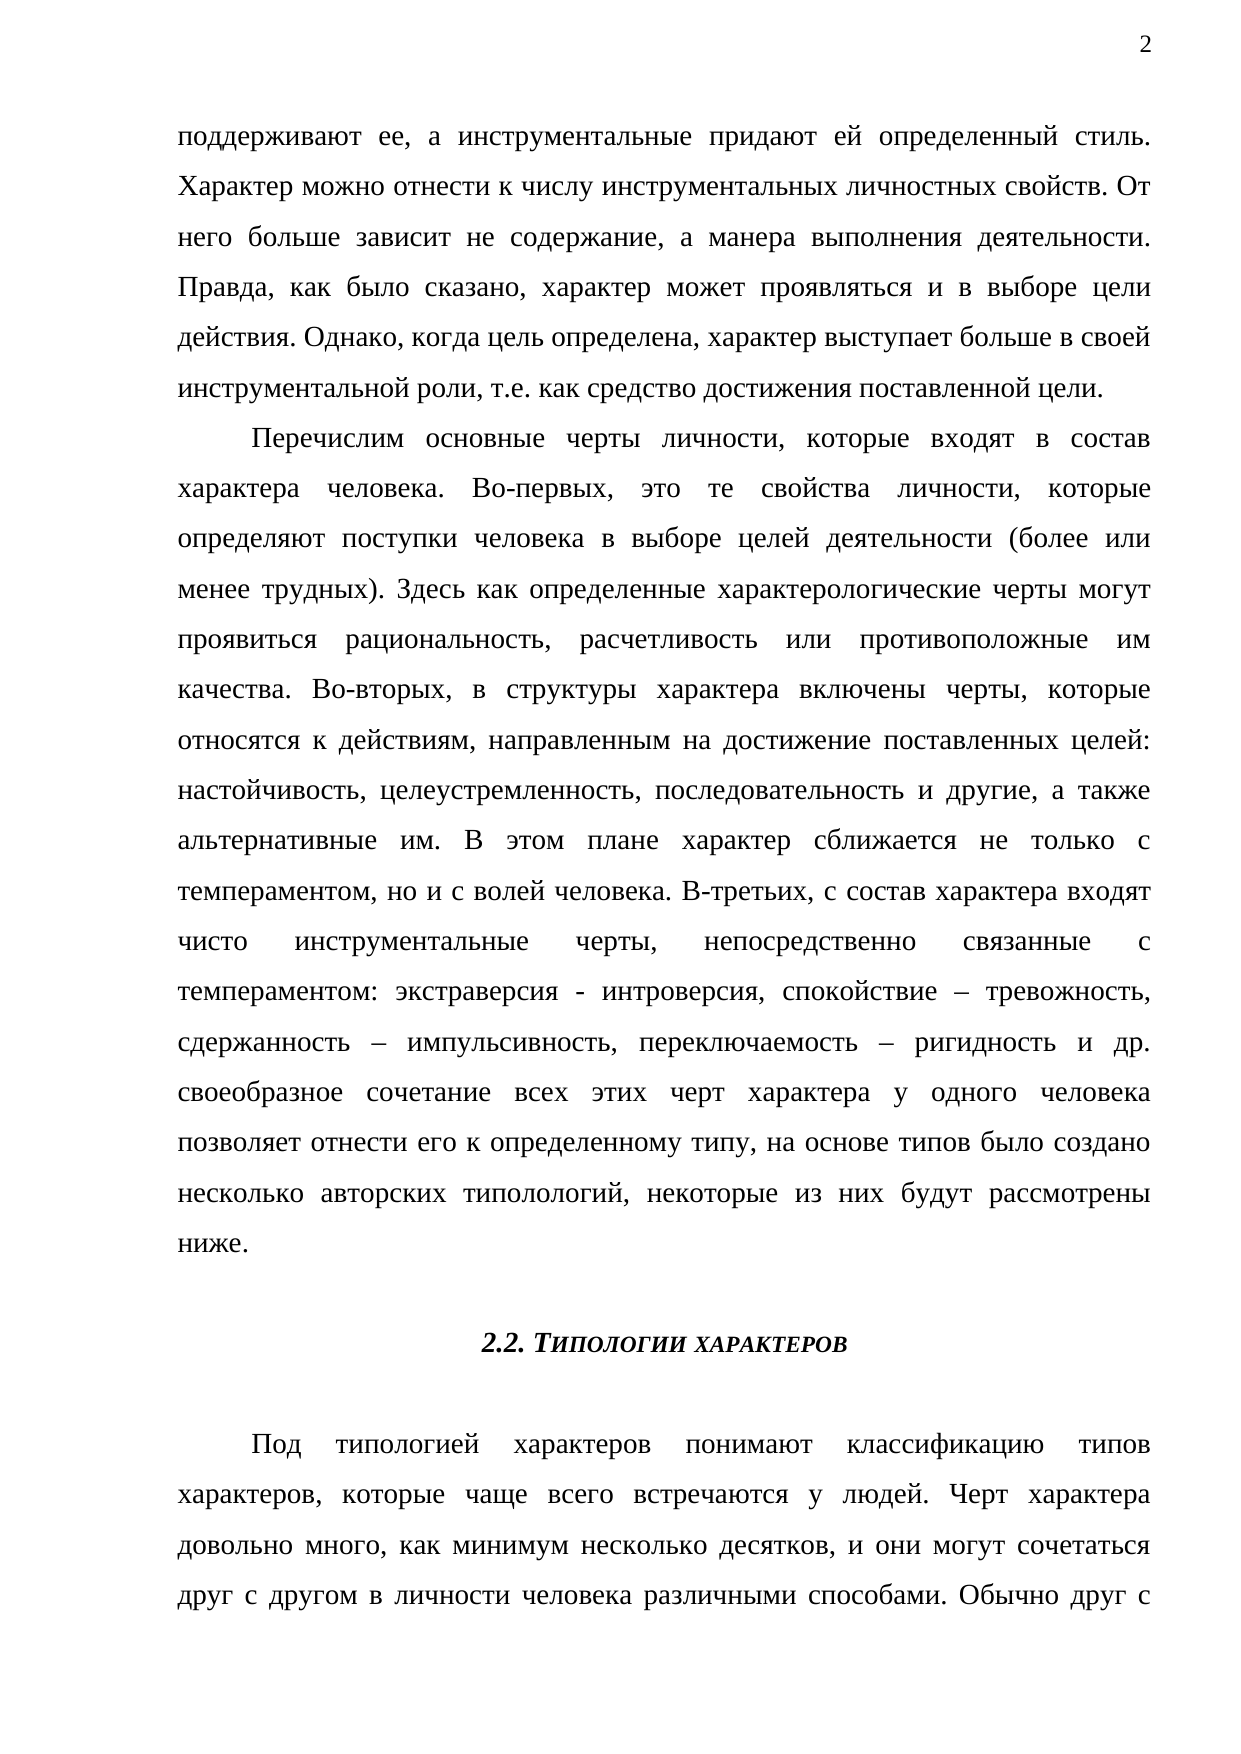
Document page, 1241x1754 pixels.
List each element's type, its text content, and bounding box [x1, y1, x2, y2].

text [177, 118, 1152, 403]
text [177, 1426, 1152, 1611]
subtitle 2.2. Типологии характеров [177, 1326, 1152, 1359]
text Перечислим основные черты личности, которые входят в состав характера человека. Во-первых, это те свойства личности, которые определяют поступки человека в выборе целей деятельности (более или менее трудных). Здесь как определенные характерологические черты могут проявиться рациональность, расчетливость или противоположные им качества. Во-вторых, в структуры характера включены черты, которые относятся к действиям, направленным на достижение поставленных целей: настойчивость, целеустремленность, последовательность и другие, а также альтернативные им. В этом плане характер сближается не только с темпераментом, но и с волей человека. В-третьих, с состав характера входят чисто инструментальные черты, непосредственно связанные с темпераментом: экстраверсия - интроверсия, спокойствие – тревожность, сдержанность – импульсивность, переключаемость – ригидность и др. своеобразное сочетание всех этих черт характера у одного человека позволяет отнести его к определенному типу, на основе типов было создано несколько авторских типолологий, некоторые из них будут рассмотрены ниже. [177, 420, 1152, 1258]
